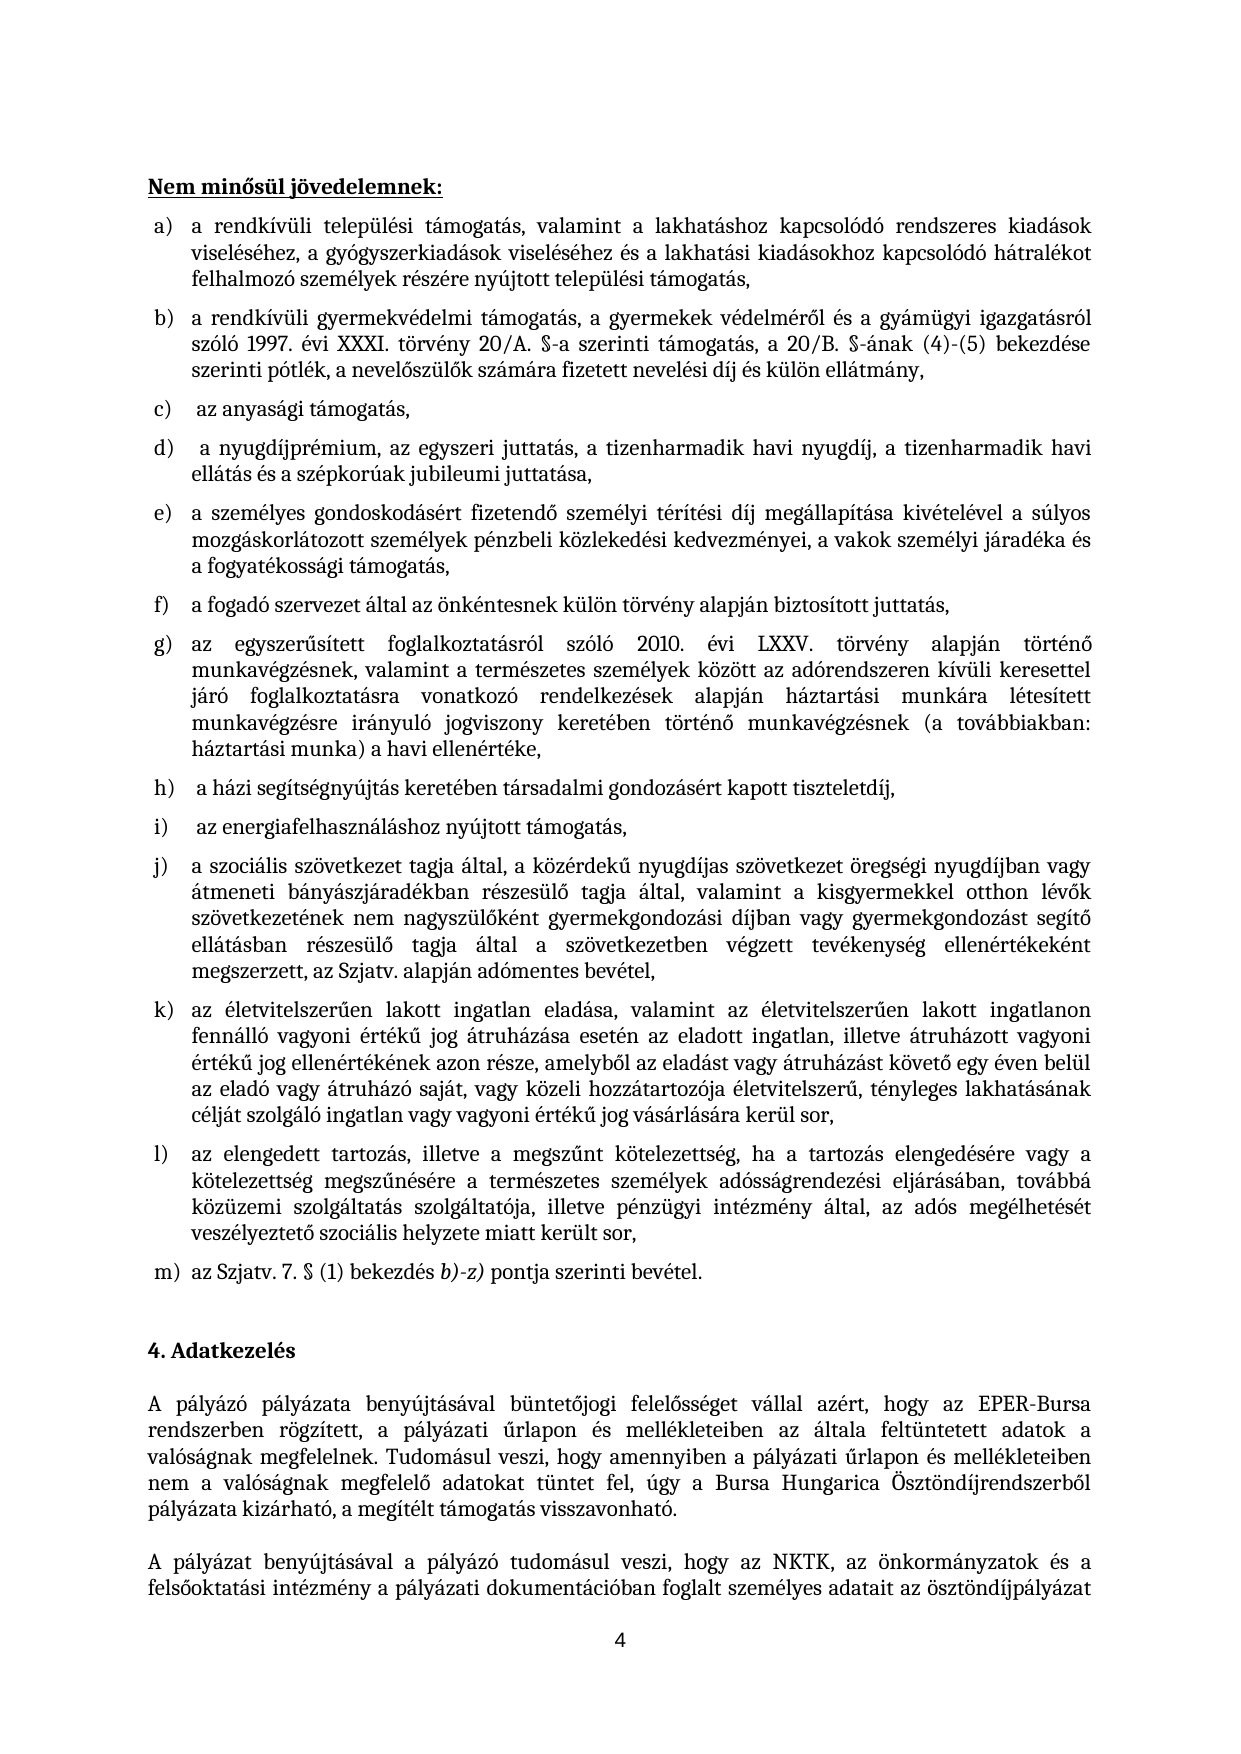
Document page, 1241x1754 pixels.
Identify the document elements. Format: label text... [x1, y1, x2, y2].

list az egyszerűsített foglalkoztatásról szóló 2010. évi LXXV. törvény alapján történő munkavégzésnek, valamint a természetes személyek között az adórendszeren kívüli keresettel járó foglalkoztatásra vonatkozó rendelkezések alapján háztartási munkára létesített munkavégzésre irányuló jogviszony keretében történő munkavégzésnek (a továbbiakban: háztartási munka) a havi ellenértéke, [154, 631, 1092, 762]
list az Szjatv. 7. § (1) bekezdés b)-z) pontja szerinti bevétel. [154, 1259, 1092, 1285]
list a szociális szövetkezet tagja által, a közérdekű nyugdíjas szövetkezet öregségi nyugdíjban vagy átmeneti bányászjáradékban részesülő tagja által, valamint a kisgyermekkel otthon lévők szövetkezetének nem nagyszülőként gyermekgondozási díjban vagy gyermekgondozást segítő ellátásban részesülő tagja által a szövetkezetben végzett tevékenység ellenértékeként megszerzett, az Szjatv. alapján adómentes bevétel, [154, 852, 1092, 984]
list a rendkívüli gyermekvédelmi támogatás, a gyermekek védelméről és a gyámügyi igazgatásról szóló 1997. évi XXXI. törvény 20/A. §-a szerinti támogatás, a 20/B. §-ának (4)-(5) bekezdése szerinti pótlék, a nevelőszülők számára fizetett nevelési díj és külön ellátmány, [154, 304, 1092, 383]
list a nyugdíjprémium, az egyszeri juttatás, a tizenharmadik havi nyugdíj, a tizenharmadik havi ellátás és a szépkorúak jubileumi juttatása, [154, 435, 1092, 488]
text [148, 1549, 1092, 1602]
text 4. Adatkezelés [148, 1338, 1092, 1364]
list a fogadó szervezet által az önkéntesnek külön törvény alapján biztosított juttatás, [154, 592, 1092, 618]
text Nem minősül jövedelemnek: [148, 174, 1092, 200]
list a személyes gondoskodásért fizetendő személyi térítési díj megállapítása kivételével a súlyos mozgáskorlátozott személyek pénzbeli közlekedési kedvezményei, a vakok személyi járadéka és a fogyatékossági támogatás, [154, 500, 1092, 579]
list a házi segítségnyújtás keretében társadalmi gondozásért kapott tiszteletdíj, [154, 775, 1092, 801]
text A pályázó pályázata benyújtásával büntetőjogi felelősséget vállal azért, hogy az EPER-Bursa rendszerben rögzített, a pályázati űrlapon és mellékleteiben az általa feltüntetett adatok a valóságnak megfelelnek. Tudomásul veszi, hogy amennyiben a pályázati űrlapon és mellékleteiben nem a valóságnak megfelelő adatokat tüntet fel, úgy a Bursa Hungarica Ösztöndíjrendszerből pályázata kizárható, a megítélt támogatás visszavonható. [148, 1391, 1092, 1522]
list az anyasági támogatás, [154, 396, 1092, 422]
list az életvitelszerűen lakott ingatlan eladása, valamint az életvitelszerűen lakott ingatlanon fennálló vagyoni értékű jog átruházása esetén az eladott ingatlan, illetve átruházott vagyoni értékű jog ellenértékének azon része, amelyből az eladást vagy átruházást követő egy éven belül az eladó vagy átruházó saját, vagy közeli hozzátartozója életvitelszerű, tényleges lakhatásának célját szolgáló ingatlan vagy vagyoni értékű jog vásárlására kerül sor, [154, 997, 1092, 1128]
list az elengedett tartozás, illetve a megszűnt kötelezettség, ha a tartozás elengedésére vagy a kötelezettség megszűnésére a természetes személyek adósságrendezési eljárásában, továbbá közüzemi szolgáltatás szolgáltatója, illetve pénzügyi intézmény által, az adós megélhetését veszélyeztető szociális helyzete miatt került sor, [154, 1141, 1092, 1246]
list a rendkívüli települési támogatás, valamint a lakhatáshoz kapcsolódó rendszeres kiadások viseléséhez, a gyógyszerkiadások viseléséhez és a lakhatási kiadásokhoz kapcsolódó hátralékot felhalmozó személyek részére nyújtott települési támogatás, [154, 213, 1092, 292]
list az energiafelhasználáshoz nyújtott támogatás, [154, 814, 1092, 840]
